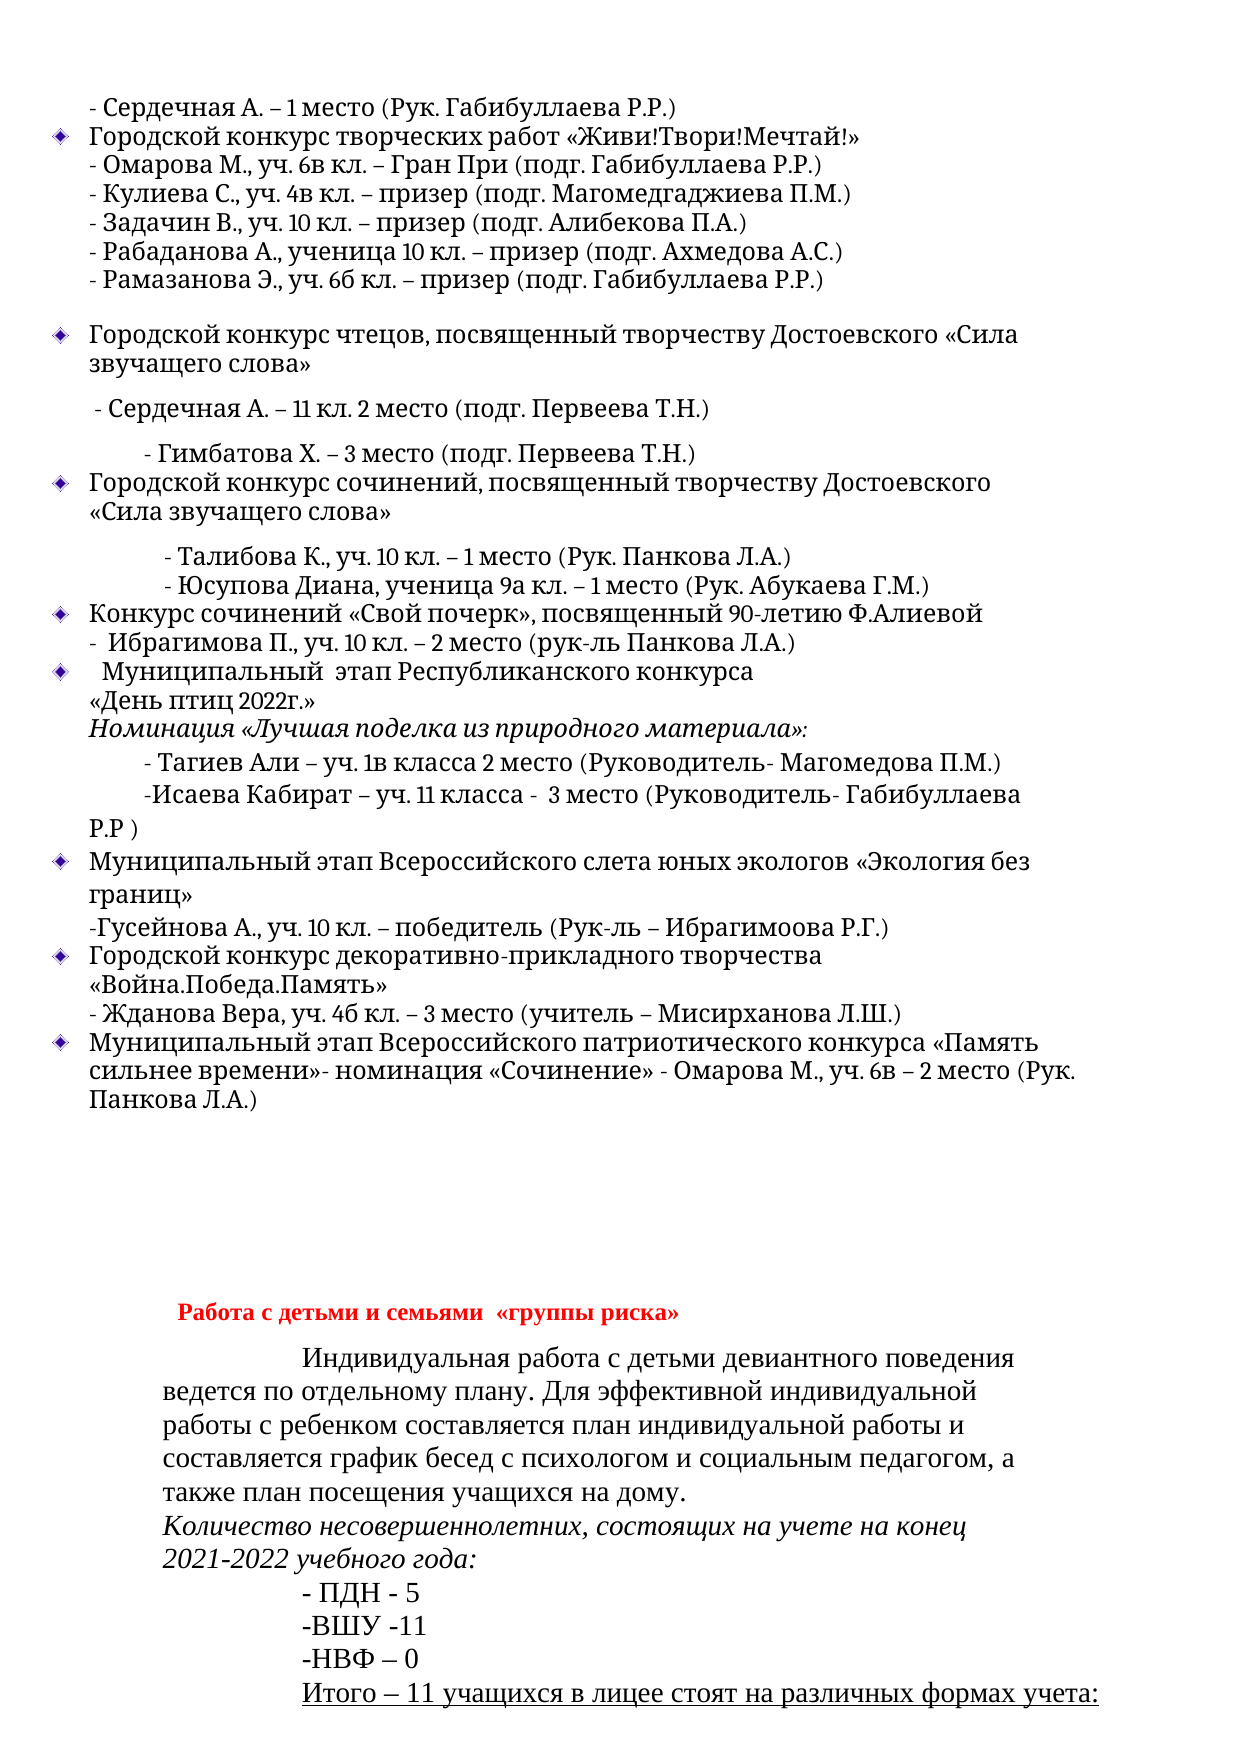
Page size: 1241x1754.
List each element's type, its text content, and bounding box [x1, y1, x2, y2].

text -ВШУ -11 [162, 1608, 1151, 1642]
picture [52, 1034, 69, 1051]
text - Рамазанова Э., уч. 6б кл. – призер (подг. Габибуллаева Р.Р.) [88, 266, 1033, 295]
list Городской конкурс сочинений, посвященный творчеству Достоевского «Сила звучащего слова» [51, 469, 1033, 527]
picture [52, 663, 69, 681]
text - Омарова М., уч. 6в кл. – Гран При (подг. Габибуллаева Р.Р.) [88, 151, 1033, 180]
text - Кулиева С., уч. 4в кл. – призер (подг. Магомедгаджиева П.М.) [88, 180, 1033, 209]
text - Гимбатова Х. – 3 место (подг. Первеева Т.Н.) [88, 440, 1033, 469]
text Работа с детьми и семьями «группы риска» [177, 1297, 1033, 1326]
text - ПДН - 5 [162, 1575, 1151, 1608]
text - Тагиев Али – уч. 1в класса 2 место (Руководитель- Магомедова П.М.) [88, 748, 1033, 777]
list Муниципальный этап Республиканского конкурса «День птиц 2022г.» [51, 658, 1033, 715]
text - Юсупова Диана, ученица 9а кл. – 1 место (Рук. Абукаева Г.М.) [88, 572, 1033, 600]
text - Сердечная А. – 11 кл. 2 место (подг. Первеева Т.Н.) [88, 395, 1033, 424]
list Муниципальный этап Всероссийского патриотического конкурса «Память сильнее времени»- номинация «Сочинение» - Омарова М., уч. 6в – 2 место (Рук. Панкова Л.А.) [51, 1028, 1092, 1115]
text - Ибрагимова П., уч. 10 кл. – 2 место (рук-ль Панкова Л.А.) [88, 629, 1033, 658]
text -Гусейнова А., уч. 10 кл. – победитель (Рук-ль – Ибрагимоова Р.Г.) [88, 913, 1033, 942]
text -НВФ – 0 [162, 1642, 1151, 1675]
list Муниципальный этап Всероссийского слета юных экологов «Экология без границ» [51, 847, 1033, 909]
text - Задачин В., уч. 10 кл. – призер (подг. Алибекова П.А.) [88, 209, 1033, 237]
text - Талибова К., уч. 10 кл. – 1 место (Рук. Панкова Л.А.) [88, 543, 1033, 572]
picture [52, 948, 69, 965]
list Городской конкурс творческих работ «Живи!Твори!Мечтай!» [51, 122, 1033, 151]
picture [52, 327, 69, 344]
picture [52, 475, 69, 492]
text -Исаева Кабират – уч. 11 класса - 3 место (Руководитель- Габибуллаева Р.Р ) [88, 781, 1033, 843]
picture [52, 128, 69, 145]
text - Жданова Вера, уч. 4б кл. – 3 место (учитель – Мисирханова Л.Ш.) [88, 1000, 1033, 1028]
picture [52, 606, 69, 623]
list Номинация «Лучшая поделка из природного материала»: [88, 715, 1033, 744]
text - Рабаданова А., ученица 10 кл. – призер (подг. Ахмедова А.С.) [88, 237, 1033, 266]
list Городской конкурс декоративно-прикладного творчества «Война.Победа.Память» [51, 942, 1033, 1000]
text Итого – 11 учащихся в лицее стоят на различных формах учета: [162, 1676, 1151, 1709]
text Количество несовершеннолетних, состоящих на учете на конец 2021-2022 учебного года: [162, 1508, 1034, 1575]
text Индивидуальная работа с детьми девиантного поведения ведется по отдельному плану. Для эффективной индивидуальной работы с ребенком составляется план индивидуальной работы и составляется график бесед с психологом и социальным педагогом, а также план посещения учащихся на дому. [162, 1340, 1025, 1508]
list Городской конкурс чтецов, посвященный творчеству Достоевского «Сила звучащего слова» [51, 321, 1033, 379]
text - Сердечная А. – 1 место (Рук. Габибуллаева Р.Р.) [88, 94, 1033, 122]
list Конкурс сочинений «Свой почерк», посвященный 90-летию Ф.Алиевой [51, 600, 1033, 629]
picture [52, 853, 69, 870]
